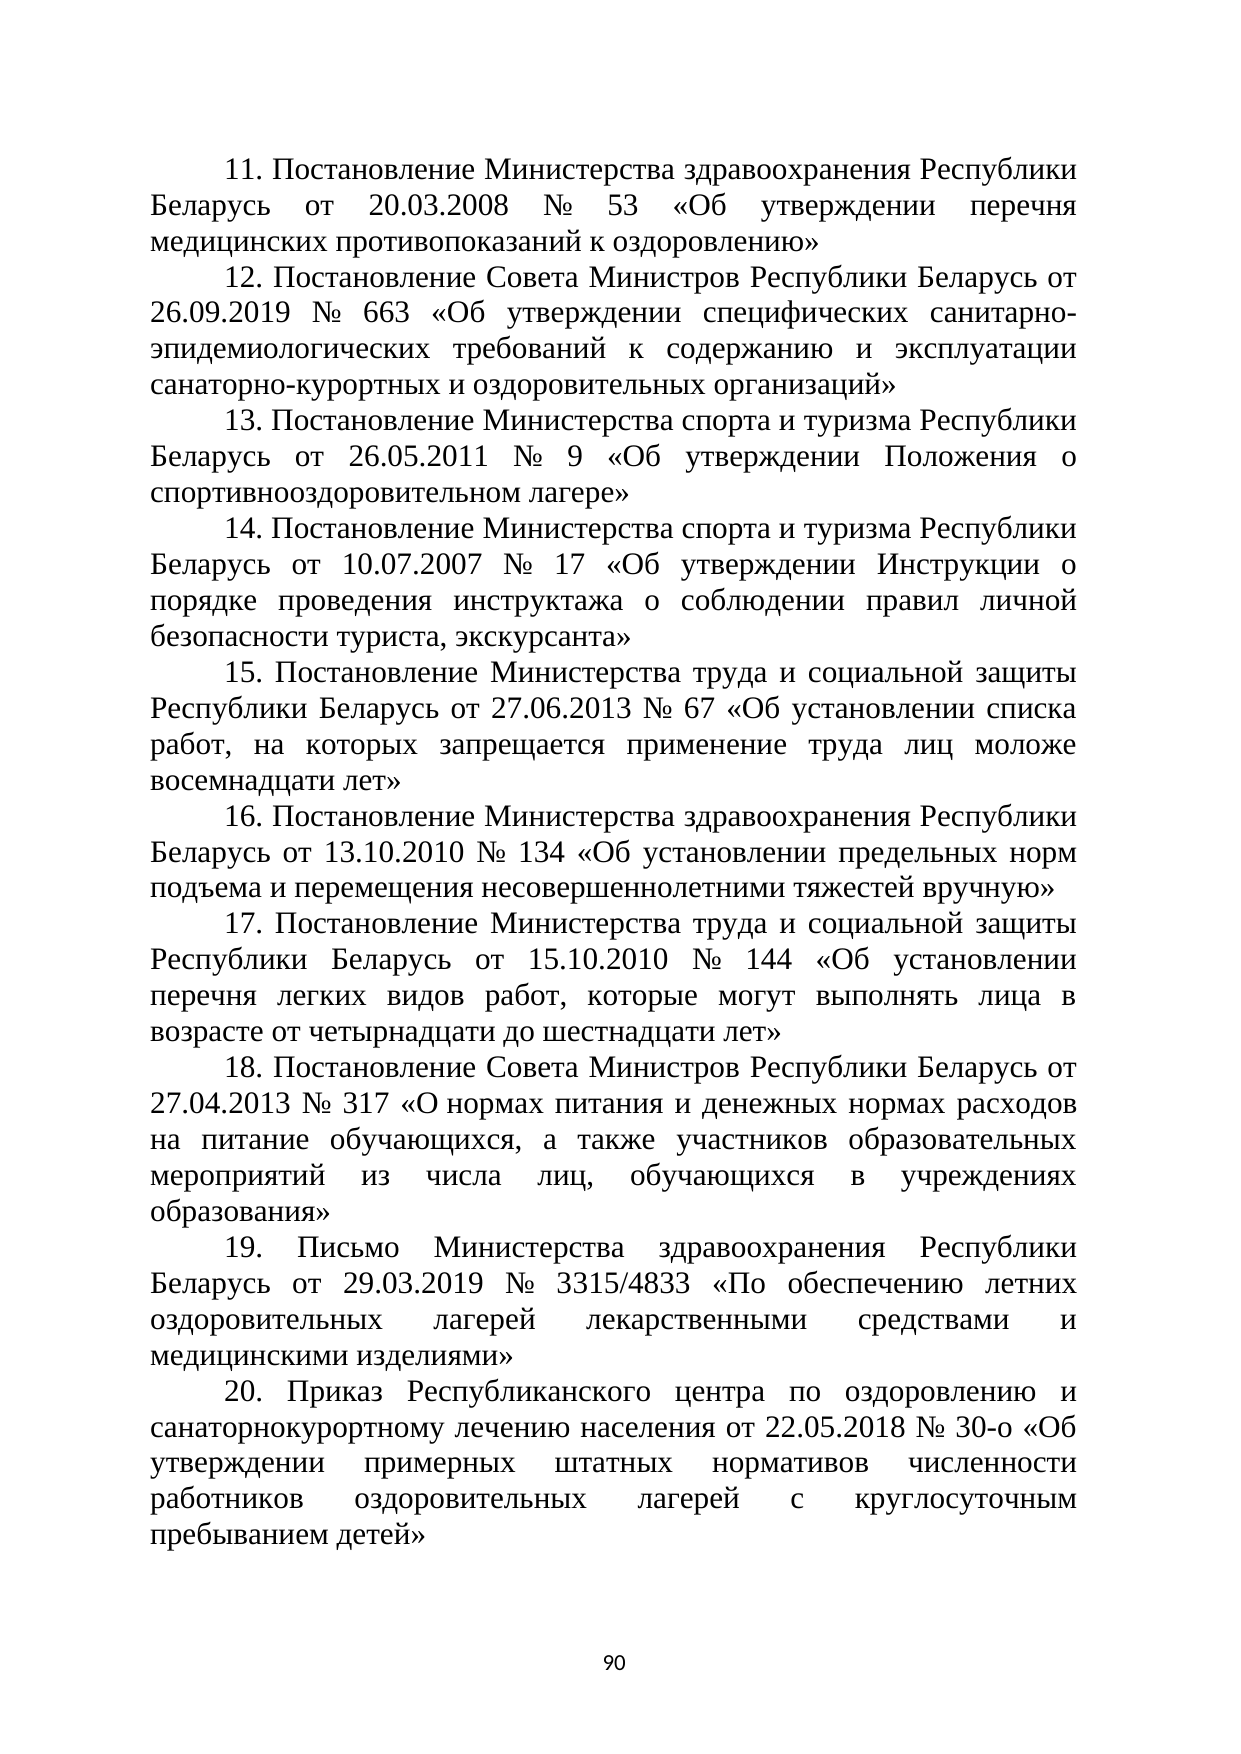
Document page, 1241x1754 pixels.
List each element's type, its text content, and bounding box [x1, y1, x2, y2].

text 18. Постановление Совета Министров Республики Беларусь от 27.04.2013 № 317 «О нормах питания и денежных нормах расходов на питание обучающихся, а также участников образовательных мероприятий из числа лиц, обучающихся в учреждениях образования» [150, 1048, 1078, 1228]
text 15. Постановление Министерства труда и социальной защиты Республики Беларусь от 27.06.2013 № 67 «Об установлении списка работ, на которых запрещается применение труда лиц моложе восемнадцати лет» [150, 653, 1078, 797]
text 20. Приказ Республиканского центра по оздоровлению и санаторнокурортному лечению населения от 22.05.2018 № 30-о «Об утверждении примерных штатных нормативов численности работников оздоровительных лагерей с круглосуточным пребыванием детей» [150, 1372, 1078, 1552]
text 12. Постановление Совета Министров Республики Беларусь от 26.09.2019 № 663 «Об утверждении специфических санитарно-эпидемиологических требований к содержанию и эксплуатации санаторно-курортных и оздоровительных организаций» [150, 258, 1078, 402]
text 13. Постановление Министерства спорта и туризма Республики Беларусь от 26.05.2011 № 9 «Об утверждении Положения о спортивнооздоровительном лагере» [150, 402, 1078, 509]
text 14. Постановление Министерства спорта и туризма Республики Беларусь от 10.07.2007 № 17 «Об утверждении Инструкции о порядке проведения инструктажа о соблюдении правил личной безопасности туриста, экскурсанта» [150, 509, 1078, 653]
text 11. Постановление Министерства здравоохранения Республики Беларусь от 20.03.2008 № 53 «Об утверждении перечня медицинских противопоказаний к оздоровлению» [150, 150, 1078, 258]
text 19. Письмо Министерства здравоохранения Республики Беларусь от 29.03.2019 № 3315/4833 «По обеспечению летних оздоровительных лагерей лекарственными средствами и медицинскими изделиями» [150, 1228, 1078, 1372]
text 17. Постановление Министерства труда и социальной защиты Республики Беларусь от 15.10.2010 № 144 «Об установлении перечня легких видов работ, которые могут выполнять лица в возрасте от четырнадцати до шестнадцати лет» [150, 905, 1078, 1048]
text 16. Постановление Министерства здравоохранения Республики Беларусь от 13.10.2010 № 134 «Об установлении предельных норм подъема и перемещения несовершеннолетними тяжестей вручную» [150, 797, 1078, 905]
